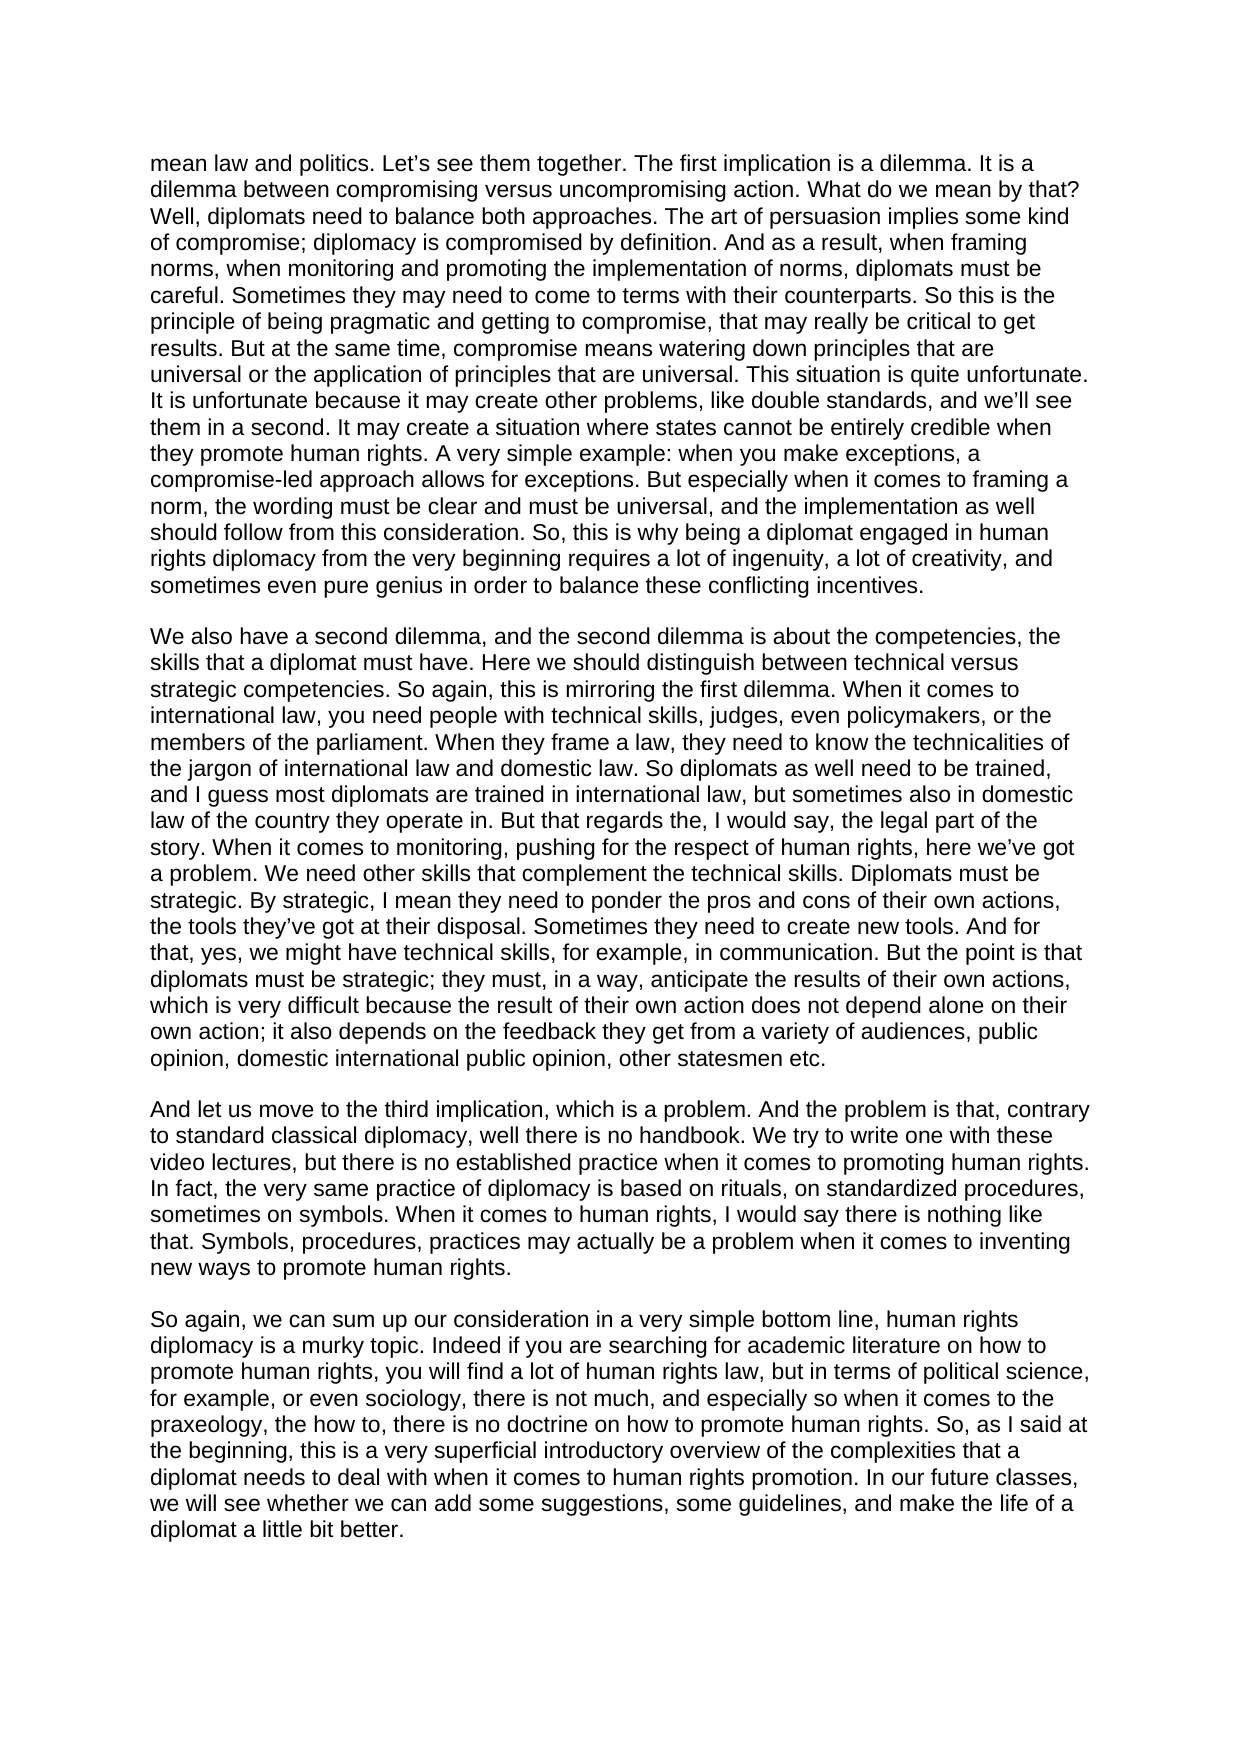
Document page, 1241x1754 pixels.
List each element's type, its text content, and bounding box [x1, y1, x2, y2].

text We also have a second dilemma, and the second dilemma is about the competencies, the skills that a diplomat must have. Here we should distinguish between technical versus strategic competencies. So again, this is mirroring the first dilemma. When it comes to international law, you need people with technical skills, judges, even policymakers, or the members of the parliament. When they frame a law, they need to know the technicalities of the jargon of international law and domestic law. So diplomats as well need to be trained, and I guess most diplomats are trained in international law, but sometimes also in domestic law of the country they operate in. But that regards the, I would say, the legal part of the story. When it comes to monitoring, pushing for the respect of human rights, here we’ve got a problem. We need other skills that complement the technical skills. Diplomats must be strategic. By strategic, I mean they need to ponder the pros and cons of their own actions, the tools they’ve got at their disposal. Sometimes they need to create new tools. And for that, yes, we might have technical skills, for example, in communication. But the point is that diplomats must be strategic; they must, in a way, anticipate the results of their own actions, which is very difficult because the result of their own action does not depend alone on their own action; it also depends on the feedback they get from a variety of audiences, public opinion, domestic international public opinion, other statesmen etc. [150, 623, 1090, 1071]
text So again, we can sum up our consideration in a very simple bottom line, human rights diplomacy is a murky topic. Indeed if you are searching for academic literature on how to promote human rights, you will find a lot of human rights law, but in terms of political science, for example, or even sociology, there is not much, and especially so when it comes to the praxeology, the how to, there is no doctrine on how to promote human rights. So, as I said at the beginning, this is a very superficial introductory overview of the complexities that a diplomat needs to deal with when it comes to human rights promotion. In our future classes, we will see whether we can add some suggestions, some guidelines, and make the life of a diplomat a little bit better. [150, 1306, 1090, 1543]
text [150, 150, 1090, 598]
text And let us move to the third implication, which is a problem. And the problem is that, contrary to standard classical diplomacy, well there is no handbook. We try to write one with these video lectures, but there is no established practice when it comes to promoting human rights. In fact, the very same practice of diplomacy is based on rituals, on standardized procedures, sometimes on symbols. When it comes to human rights, I would say there is nothing like that. Symbols, procedures, practices may actually be a problem when it comes to inventing new ways to promote human rights. [150, 1096, 1090, 1281]
